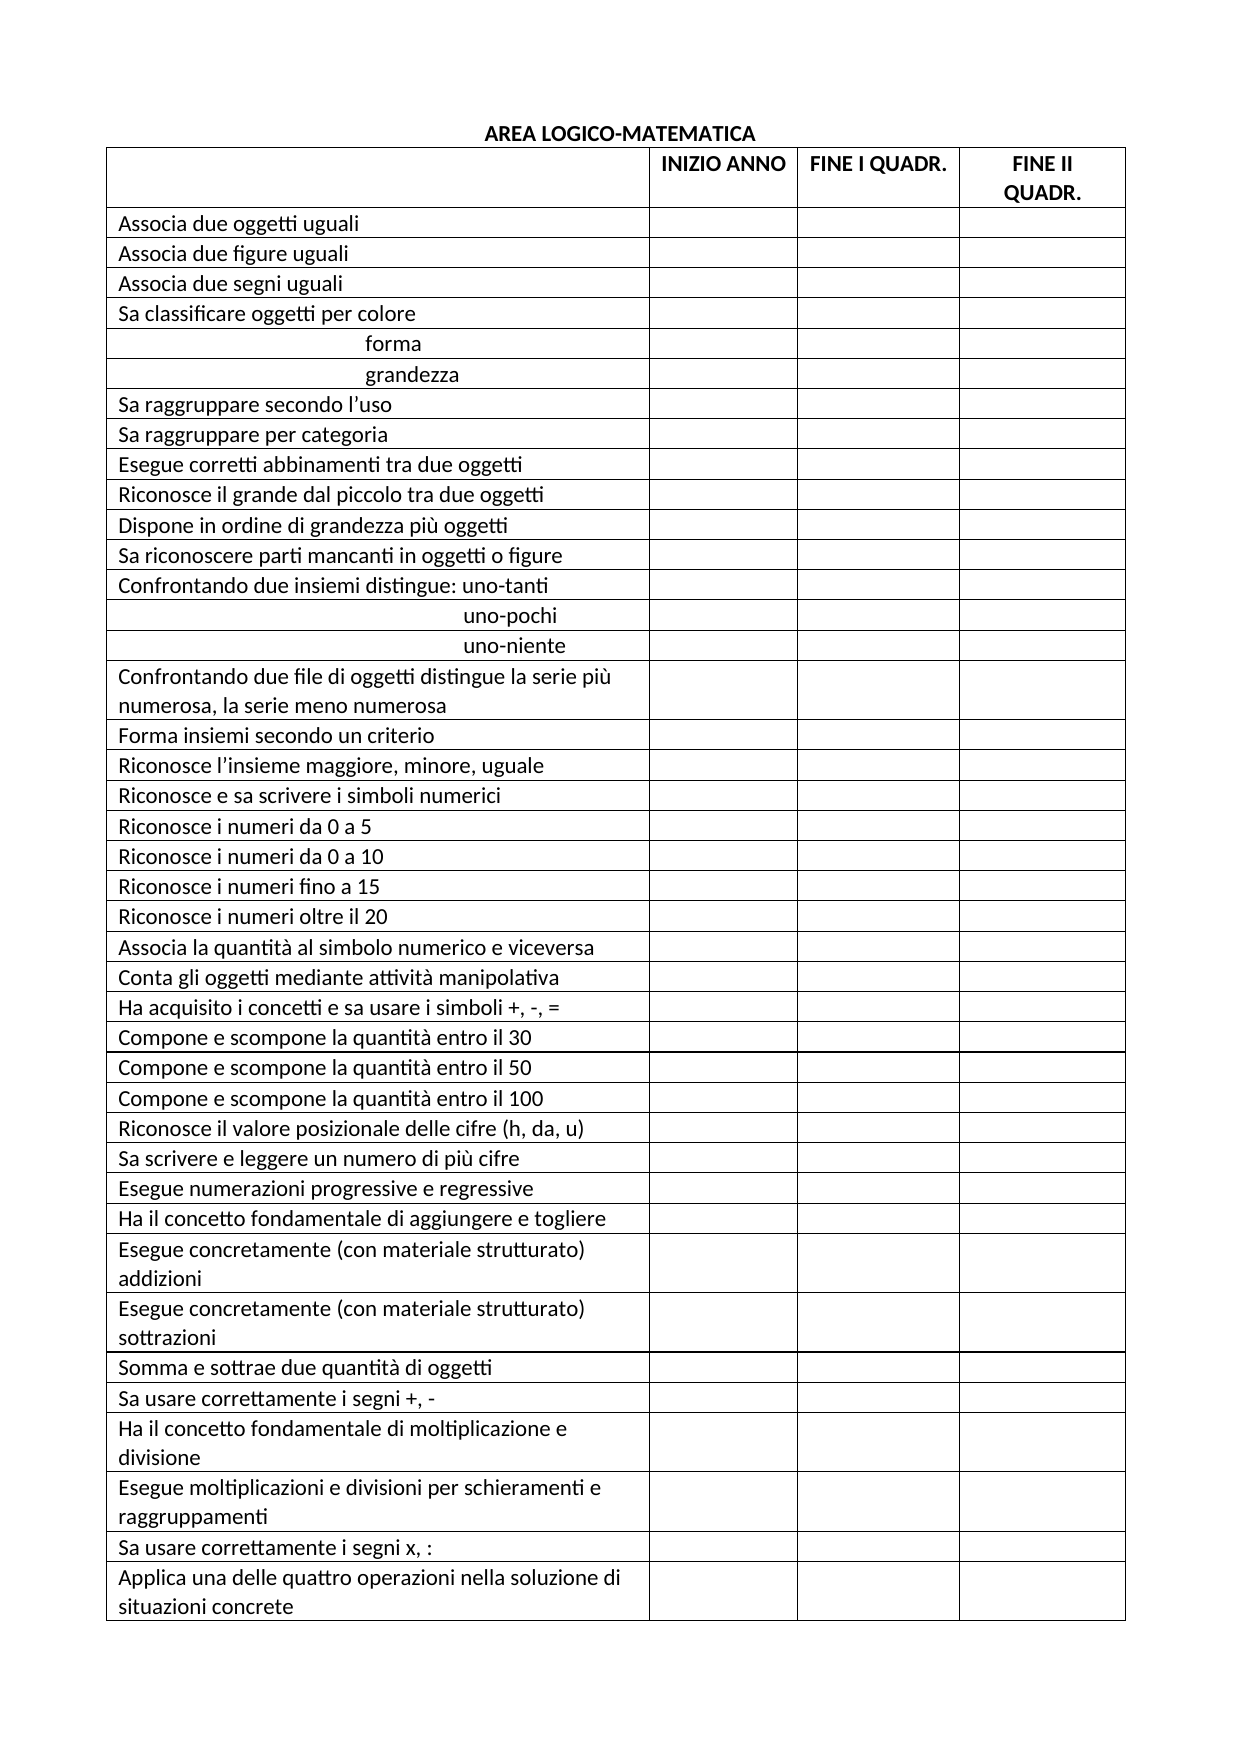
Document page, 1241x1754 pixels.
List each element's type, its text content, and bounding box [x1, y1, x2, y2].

table_cell [960, 1293, 1125, 1351]
table_cell [798, 1143, 959, 1172]
table_cell [798, 962, 959, 991]
table_cell Riconosce i numeri da 0 a 10 [107, 841, 649, 870]
table_cell Associa due segni uguali [107, 268, 649, 297]
table_cell [650, 720, 797, 749]
table_cell Somma e sottrae due quantità di oggetti [107, 1353, 649, 1382]
table_cell [798, 871, 959, 900]
table_cell [798, 811, 959, 840]
table_cell [960, 389, 1125, 418]
table_cell [960, 540, 1125, 569]
table_cell [960, 1234, 1125, 1292]
table_cell Compone e scompone la quantità entro il 30 [107, 1022, 649, 1051]
table_cell [960, 268, 1125, 297]
text AREA LOGICO-MATEMATICA [118, 118, 1122, 147]
table_cell [650, 238, 797, 267]
table_cell [650, 510, 797, 539]
table_cell [650, 1293, 797, 1351]
table_cell Sa raggruppare per categoria [107, 419, 649, 448]
table_cell [798, 1413, 959, 1471]
table_cell [650, 901, 797, 931]
table_cell [650, 329, 797, 358]
table_cell [960, 208, 1125, 237]
table_header [107, 148, 649, 207]
table_cell Compone e scompone la quantità entro il 100 [107, 1083, 649, 1112]
table_cell [960, 661, 1125, 719]
table_cell Riconosce i numeri oltre il 20 [107, 901, 649, 931]
table_cell [798, 298, 959, 327]
table_cell [798, 1383, 959, 1412]
table_cell [798, 1562, 959, 1620]
table_cell [650, 298, 797, 327]
table_cell [798, 1173, 959, 1202]
table_cell [798, 1022, 959, 1051]
table_cell Esegue moltiplicazioni e divisioni per schieramenti e raggruppamenti [107, 1472, 649, 1531]
table_cell [650, 419, 797, 448]
table_cell [960, 1413, 1125, 1471]
table_cell [798, 1293, 959, 1351]
table_cell Riconosce i numeri da 0 a 5 [107, 811, 649, 840]
table_cell [650, 1204, 797, 1233]
table_cell Associa due figure uguali [107, 238, 649, 267]
table_cell Riconosce e sa scrivere i simboli numerici [107, 781, 649, 810]
table_cell Sa usare correttamente i segni +, - [107, 1383, 649, 1412]
table_cell Sa scrivere e leggere un numero di più cifre [107, 1143, 649, 1172]
table_cell [650, 1562, 797, 1620]
table_cell uno-pochi [107, 600, 649, 629]
table_cell Esegue concretamente (con materiale strutturato) addizioni [107, 1234, 649, 1292]
table_cell [960, 238, 1125, 267]
table_cell Sa classificare oggetti per colore [107, 298, 649, 327]
table_cell [650, 811, 797, 840]
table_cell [107, 1562, 649, 1620]
table_header FINE I QUADR. [798, 148, 959, 207]
table_cell [798, 1353, 959, 1382]
table_cell [798, 720, 959, 749]
table_cell Confrontando due insiemi distingue: uno-tanti [107, 570, 649, 599]
table_cell [798, 449, 959, 478]
table_cell [798, 1204, 959, 1233]
table_cell [960, 600, 1125, 629]
table_cell [798, 329, 959, 358]
table_cell [960, 510, 1125, 539]
table_cell [960, 1022, 1125, 1051]
table_cell Ha il concetto fondamentale di aggiungere e togliere [107, 1204, 649, 1233]
table_cell [650, 1143, 797, 1172]
table_cell [650, 932, 797, 961]
table_cell [650, 1383, 797, 1412]
table_cell Sa riconoscere parti mancanti in oggetti o figure [107, 540, 649, 569]
table_cell [960, 932, 1125, 961]
table_cell [650, 871, 797, 900]
table_cell [960, 1383, 1125, 1412]
table_cell [798, 359, 959, 388]
table_cell [960, 329, 1125, 358]
table_cell [650, 1173, 797, 1202]
table_cell [798, 992, 959, 1021]
table_cell [798, 208, 959, 237]
table_cell [650, 389, 797, 418]
table_cell [650, 600, 797, 629]
table_cell [960, 811, 1125, 840]
table_cell [960, 359, 1125, 388]
table_cell [650, 1353, 797, 1382]
table_cell [960, 298, 1125, 327]
table_cell [798, 540, 959, 569]
table_cell [960, 1562, 1125, 1620]
table_cell Conta gli oggetti mediante attività manipolativa [107, 962, 649, 991]
table_cell [798, 1532, 959, 1561]
table_cell [798, 781, 959, 810]
table_cell [798, 631, 959, 660]
table_cell [960, 781, 1125, 810]
table_cell [798, 389, 959, 418]
table_cell [960, 631, 1125, 660]
table_cell [650, 1053, 797, 1082]
table_cell [960, 1083, 1125, 1112]
table_cell [960, 720, 1125, 749]
table_cell [650, 1472, 797, 1531]
table_cell [650, 1022, 797, 1051]
table_cell Esegue concretamente (con materiale strutturato) sottrazioni [107, 1293, 649, 1351]
table_cell [650, 1083, 797, 1112]
table_cell [960, 1173, 1125, 1202]
table_cell [650, 1413, 797, 1471]
table_header FINE II QUADR. [960, 148, 1125, 207]
table_cell [960, 1472, 1125, 1531]
table_cell [650, 268, 797, 297]
table_cell Dispone in ordine di grandezza più oggetti [107, 510, 649, 539]
table_cell Riconosce il valore posizionale delle cifre (h, da, u) [107, 1113, 649, 1142]
table_cell [798, 419, 959, 448]
table_cell Riconosce l’insieme maggiore, minore, uguale [107, 750, 649, 779]
table_cell [650, 841, 797, 870]
table_cell Associa la quantità al simbolo numerico e viceversa [107, 932, 649, 961]
table_cell [650, 1234, 797, 1292]
table_cell [650, 962, 797, 991]
table_cell [650, 992, 797, 1021]
table_cell [650, 1113, 797, 1142]
table_cell [650, 781, 797, 810]
table_cell Riconosce il grande dal piccolo tra due oggetti [107, 480, 649, 509]
table_cell [650, 661, 797, 719]
table_cell [960, 901, 1125, 931]
table_header INIZIO ANNO [650, 148, 797, 207]
table_cell [650, 570, 797, 599]
table_cell [650, 359, 797, 388]
table_cell [960, 1113, 1125, 1142]
table_cell [798, 480, 959, 509]
table_cell [960, 992, 1125, 1021]
table_cell [960, 480, 1125, 509]
table_cell Sa usare correttamente i segni x, : [107, 1532, 649, 1561]
table_cell [960, 449, 1125, 478]
table_cell [650, 480, 797, 509]
table_cell [650, 631, 797, 660]
table_cell Compone e scompone la quantità entro il 50 [107, 1053, 649, 1082]
table_cell [798, 268, 959, 297]
table_cell [650, 750, 797, 779]
table_cell [650, 1532, 797, 1561]
table_cell Ha acquisito i concetti e sa usare i simboli +, -, = [107, 992, 649, 1021]
table_cell [798, 841, 959, 870]
table_cell [960, 419, 1125, 448]
table_cell uno-niente [107, 631, 649, 660]
table_cell [798, 901, 959, 931]
table_cell Esegue corretti abbinamenti tra due oggetti [107, 449, 649, 478]
table_cell [960, 570, 1125, 599]
table_cell forma [107, 329, 649, 358]
table_cell grandezza [107, 359, 649, 388]
table_cell Riconosce i numeri fino a 15 [107, 871, 649, 900]
table_cell [650, 208, 797, 237]
table_cell Associa due oggetti uguali [107, 208, 649, 237]
table_cell [960, 841, 1125, 870]
table_cell [960, 1143, 1125, 1172]
table_cell [650, 540, 797, 569]
table_cell [798, 1472, 959, 1531]
table_cell [960, 750, 1125, 779]
table_cell [960, 1204, 1125, 1233]
table_cell [798, 661, 959, 719]
table_cell [798, 1113, 959, 1142]
table_cell Ha il concetto fondamentale di moltiplicazione e divisione [107, 1413, 649, 1471]
table_cell [960, 1053, 1125, 1082]
table_cell [960, 962, 1125, 991]
table_cell [798, 600, 959, 629]
table_cell [798, 510, 959, 539]
table_cell Esegue numerazioni progressive e regressive [107, 1173, 649, 1202]
table_cell [960, 1532, 1125, 1561]
table_cell [798, 570, 959, 599]
table_cell [798, 1083, 959, 1112]
table_cell [650, 449, 797, 478]
table_cell [960, 871, 1125, 900]
table_cell [798, 750, 959, 779]
table_cell [960, 1353, 1125, 1382]
table_cell [798, 1053, 959, 1082]
table_cell Confrontando due file di oggetti distingue la serie più numerosa, la serie meno numerosa [107, 661, 649, 719]
table_cell [798, 238, 959, 267]
table_cell [798, 1234, 959, 1292]
table_cell [798, 932, 959, 961]
table_cell Forma insiemi secondo un criterio [107, 720, 649, 749]
table_cell Sa raggruppare secondo l’uso [107, 389, 649, 418]
